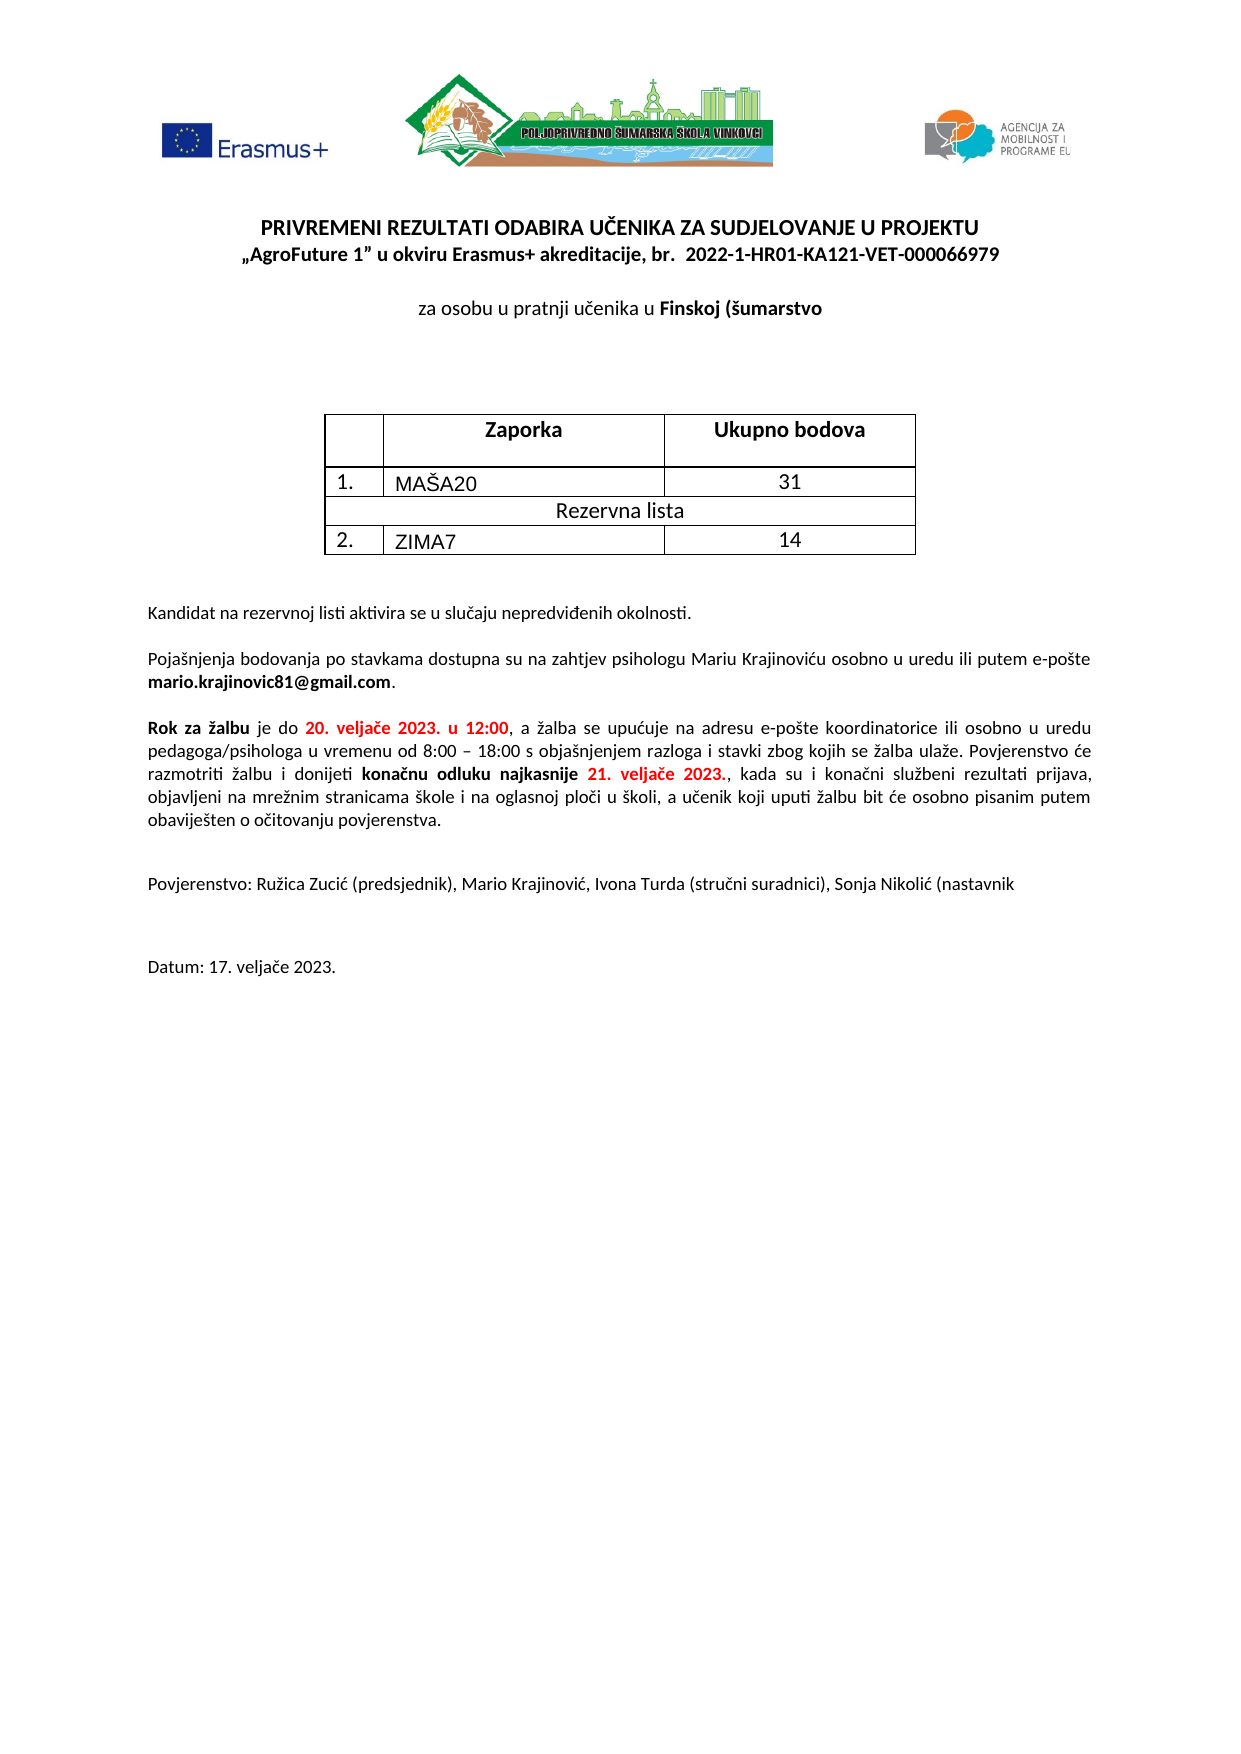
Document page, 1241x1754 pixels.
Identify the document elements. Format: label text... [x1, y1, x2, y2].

table_cell 31 [665, 468, 915, 496]
text Pojašnjenja bodovanja po stavkama dostupna su na zahtjev psihologu Mariu Krajinoviću osobno u uredu ili putem e-pošte mario.krajinovic81@gmail.com. [148, 647, 1093, 693]
text Datum: 17. veljače 2023. [148, 955, 1093, 978]
text PRIVREMENI REZULTATI ODABIRA UČENIKA ZA SUDJELOVANJE U PROJEKTU [148, 213, 1093, 241]
text Povjerenstvo: Ružica Zucić (predsjednik), Mario Krajinović, Ivona Turda (stručni suradnici), Sonja Nikolić (nastavnik [148, 872, 1093, 895]
picture [923, 108, 1071, 167]
table_cell ZIMA7 [384, 526, 664, 554]
text Kandidat na rezervnoj listi aktivira se u slučaju nepredviđenih okolnosti. [148, 602, 1093, 624]
table_header [326, 415, 383, 466]
text Rok za žalbu je do 20. veljače 2023. u 12:00, a žalba se upućuje na adresu e-pošte koordinatorice ili osobno u uredu pedagoga/psihologa u vremenu od 8:00 – 18:00 s objašnjenjem razloga i stavki zbog kojih se žalba ulaže. Povjerenstvo će razmotriti žalbu i donijeti konačnu odluku najkasnije 21. veljače 2023., kada su i konačni službeni rezultati prijava, objavljeni na mrežnim stranicama škole i na oglasnoj ploči u školi, a učenik koji uputi žalbu bit će osobno pisanim putem obaviješten o očitovanju povjerenstva. [148, 716, 1093, 831]
table_cell MAŠA20 [384, 468, 664, 496]
picture [152, 113, 337, 167]
table_header Zaporka [384, 415, 664, 466]
text „AgroFuture 1” u okviru Erasmus+ akreditacije, br. 2022-1-HR01-KA121-VET-000066979 [148, 241, 1093, 267]
table_cell 1. [326, 468, 383, 496]
table_cell 14 [665, 526, 915, 554]
table_cell Rezervna lista [326, 497, 915, 524]
picture [404, 73, 774, 167]
table_header Ukupno bodova [665, 415, 915, 466]
table_cell 2. [326, 526, 383, 554]
text za osobu u pratnji učenika u Finskoj (šumarstvo [148, 295, 1093, 320]
